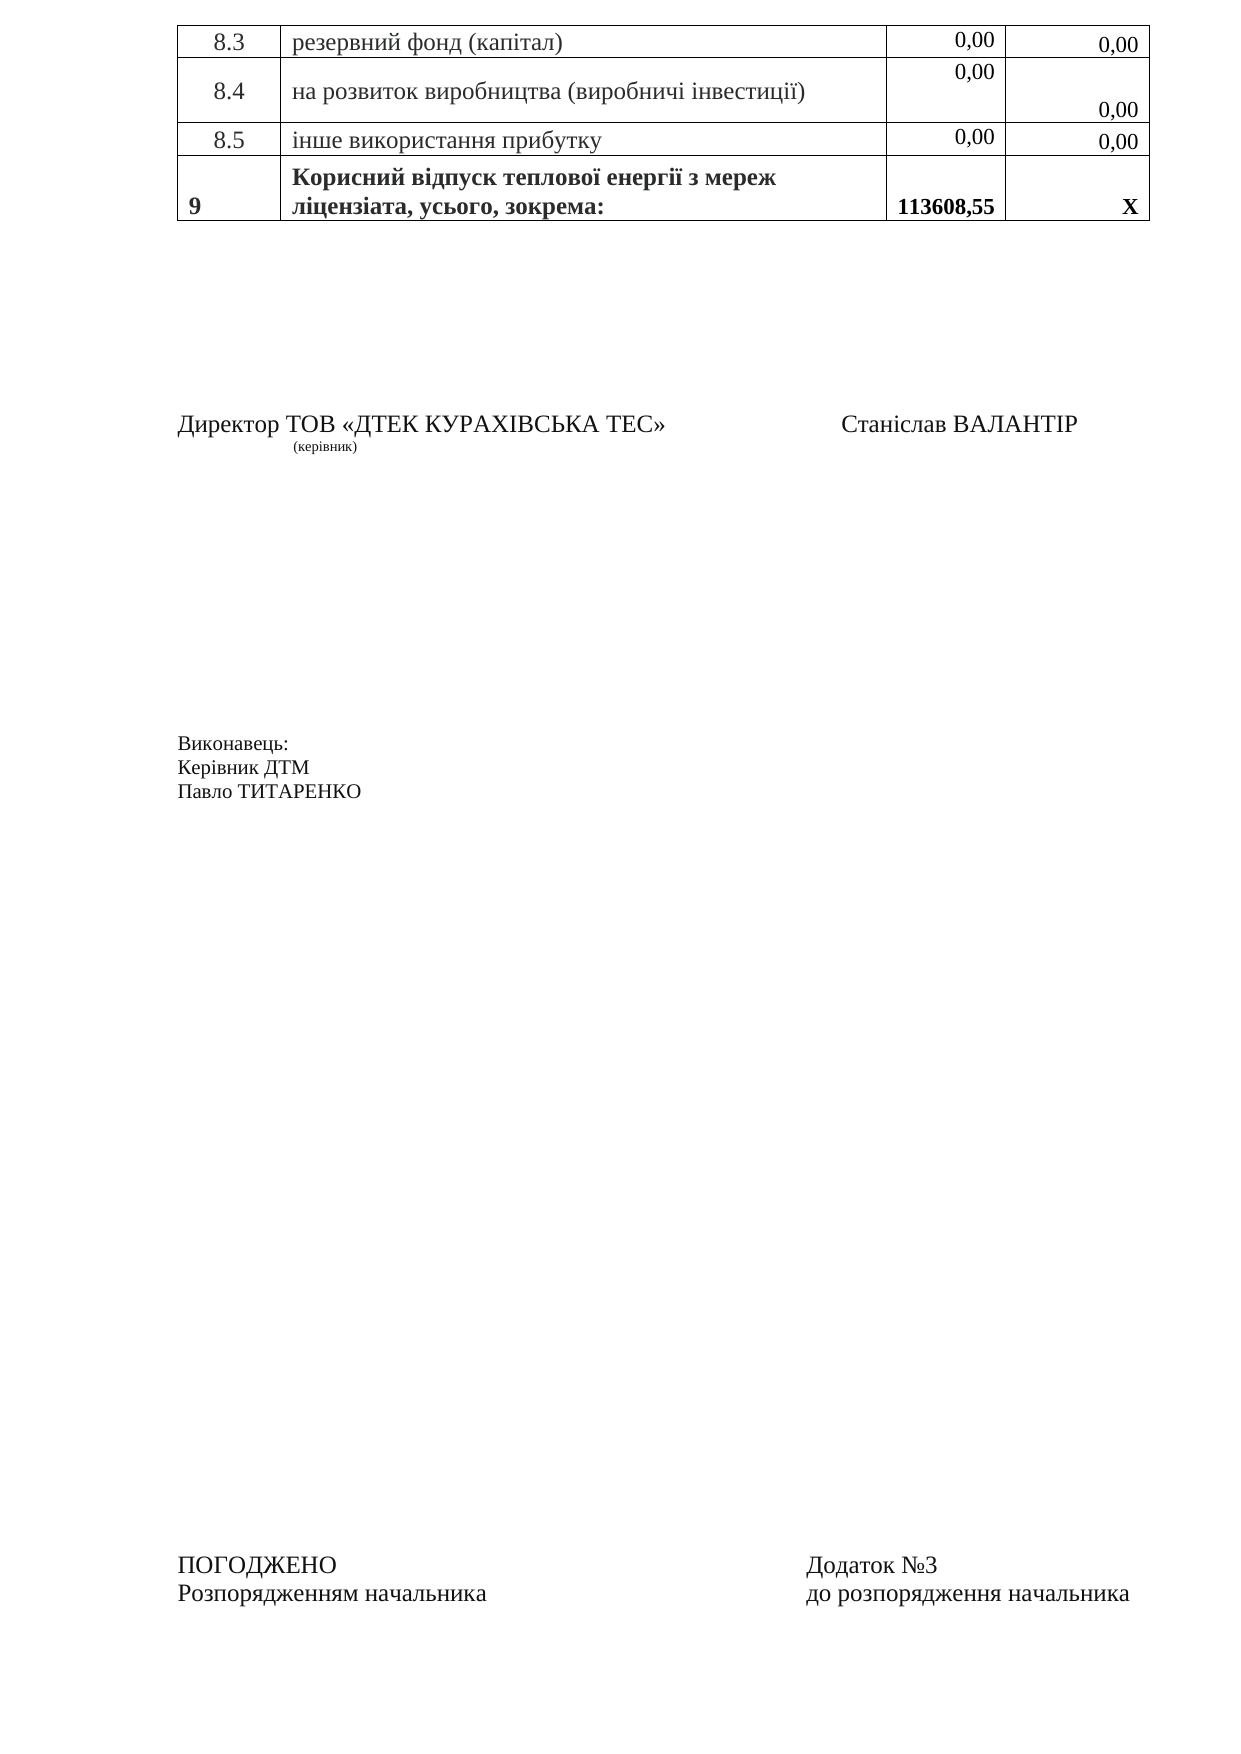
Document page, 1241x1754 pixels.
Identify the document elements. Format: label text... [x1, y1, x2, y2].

table_cell 0,00 [1006, 26, 1149, 57]
table_cell 0,00 [887, 26, 1005, 57]
table_cell 8.4 [178, 58, 280, 122]
table_cell 8.5 [178, 123, 280, 155]
table_cell на розвиток виробництва (виробничі інвестиції) [281, 58, 886, 122]
table_cell Корисний відпуск теплової енергії з мереж ліцензіата, усього, зокрема: [281, 156, 886, 220]
table_cell Х [1006, 156, 1149, 220]
text Виконавець: [177, 731, 1152, 755]
table_cell 0,00 [887, 123, 1005, 155]
table_cell 0,00 [1006, 58, 1149, 122]
text Директор ТОВ «ДТЕК КУРАХІВСЬКА ТЕС» Станіслав ВАЛАНТІР [177, 409, 1152, 438]
list ПОГОДЖЕНО Додаток №3 [177, 1550, 1152, 1578]
text Павло ТИТАРЕНКО [177, 779, 1152, 803]
table_cell 0,00 [887, 58, 1005, 122]
table_cell 8.3 [178, 26, 280, 57]
table_cell 113608,55 [887, 156, 1005, 220]
table_cell 0,00 [1006, 123, 1149, 155]
text (керівник) [177, 438, 1152, 466]
table_cell 9 [178, 156, 280, 220]
list Розпорядженням начальника до розпорядження начальника [177, 1578, 1152, 1607]
table_cell інше використання прибутку [281, 123, 886, 155]
text Керівник ДТМ [177, 755, 1152, 779]
table_cell резервний фонд (капітал) [281, 26, 886, 57]
